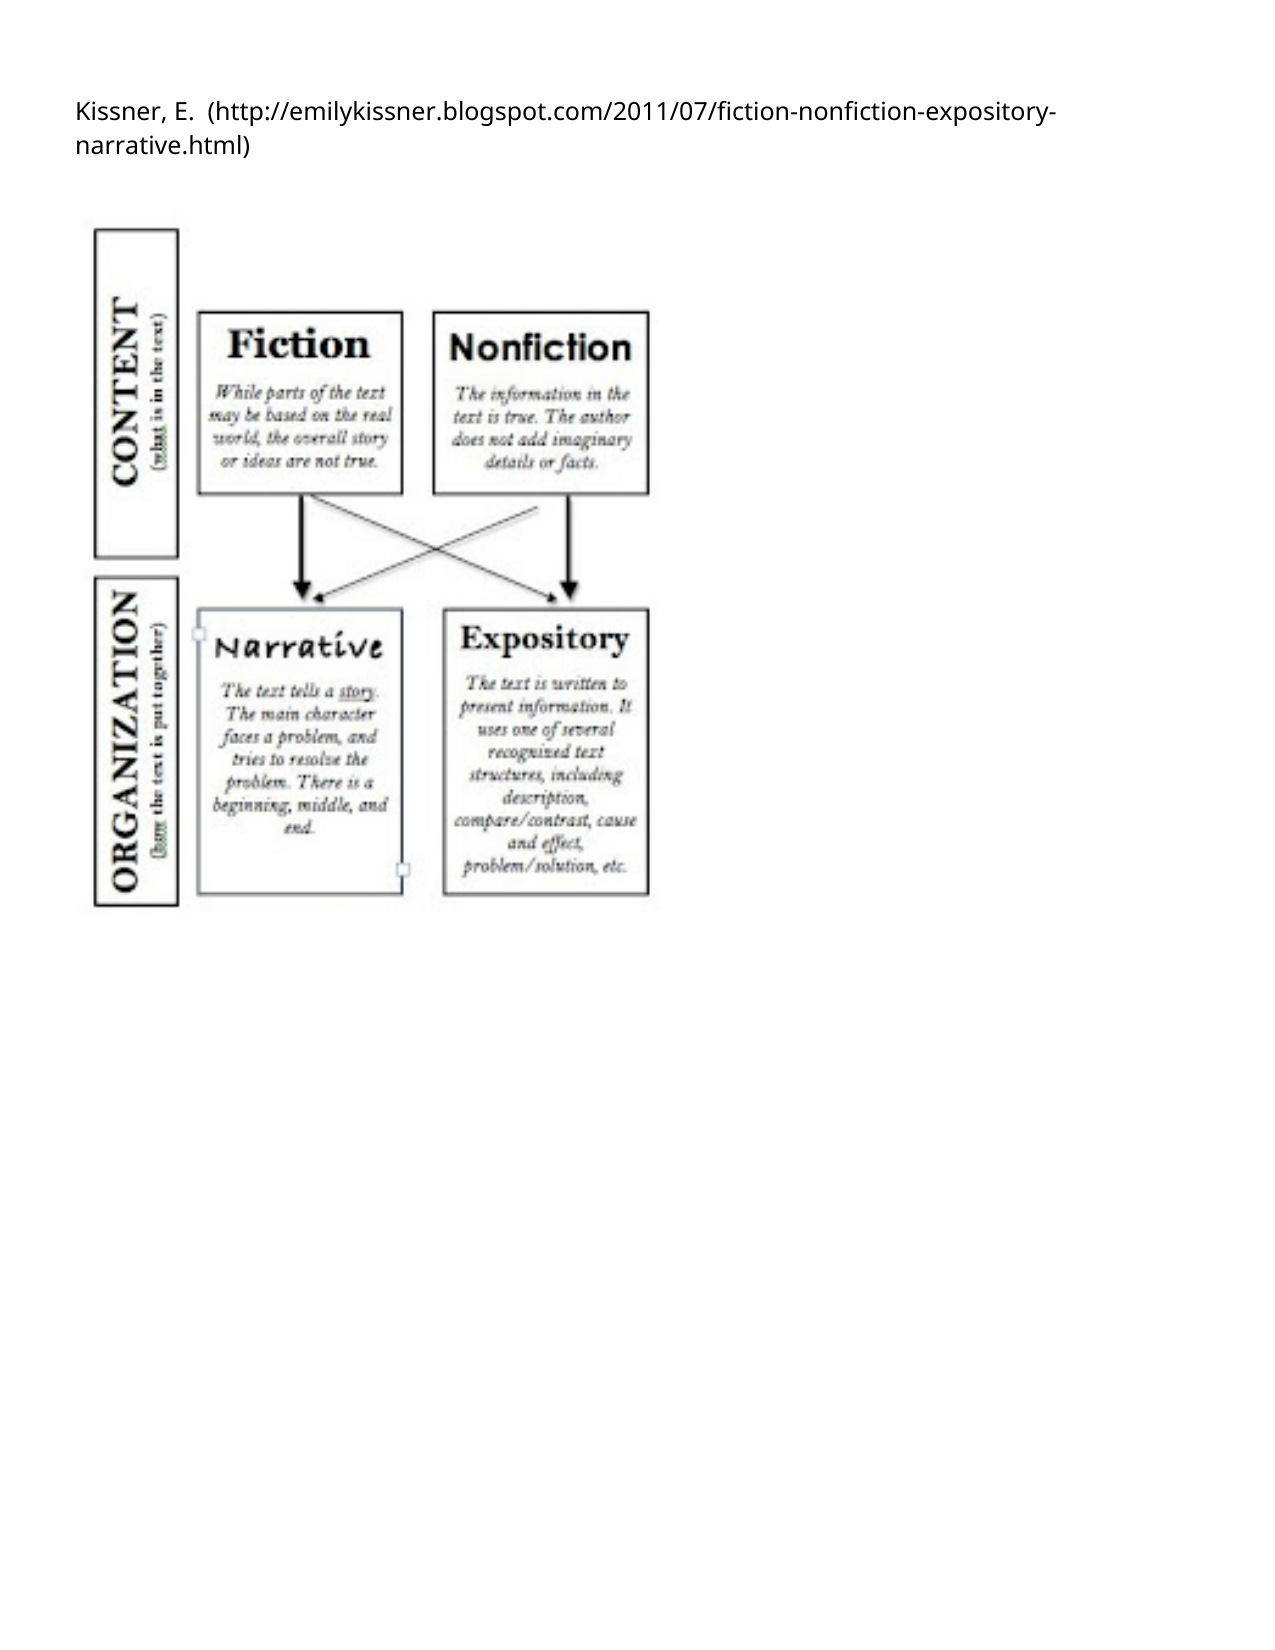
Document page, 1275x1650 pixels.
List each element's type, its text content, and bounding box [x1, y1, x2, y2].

text Kissner, E. (http://emilykissner.blogspot.com/2011/07/fiction-nonfiction-expository-narrative.html) [75, 94, 1200, 162]
picture [75, 191, 694, 971]
